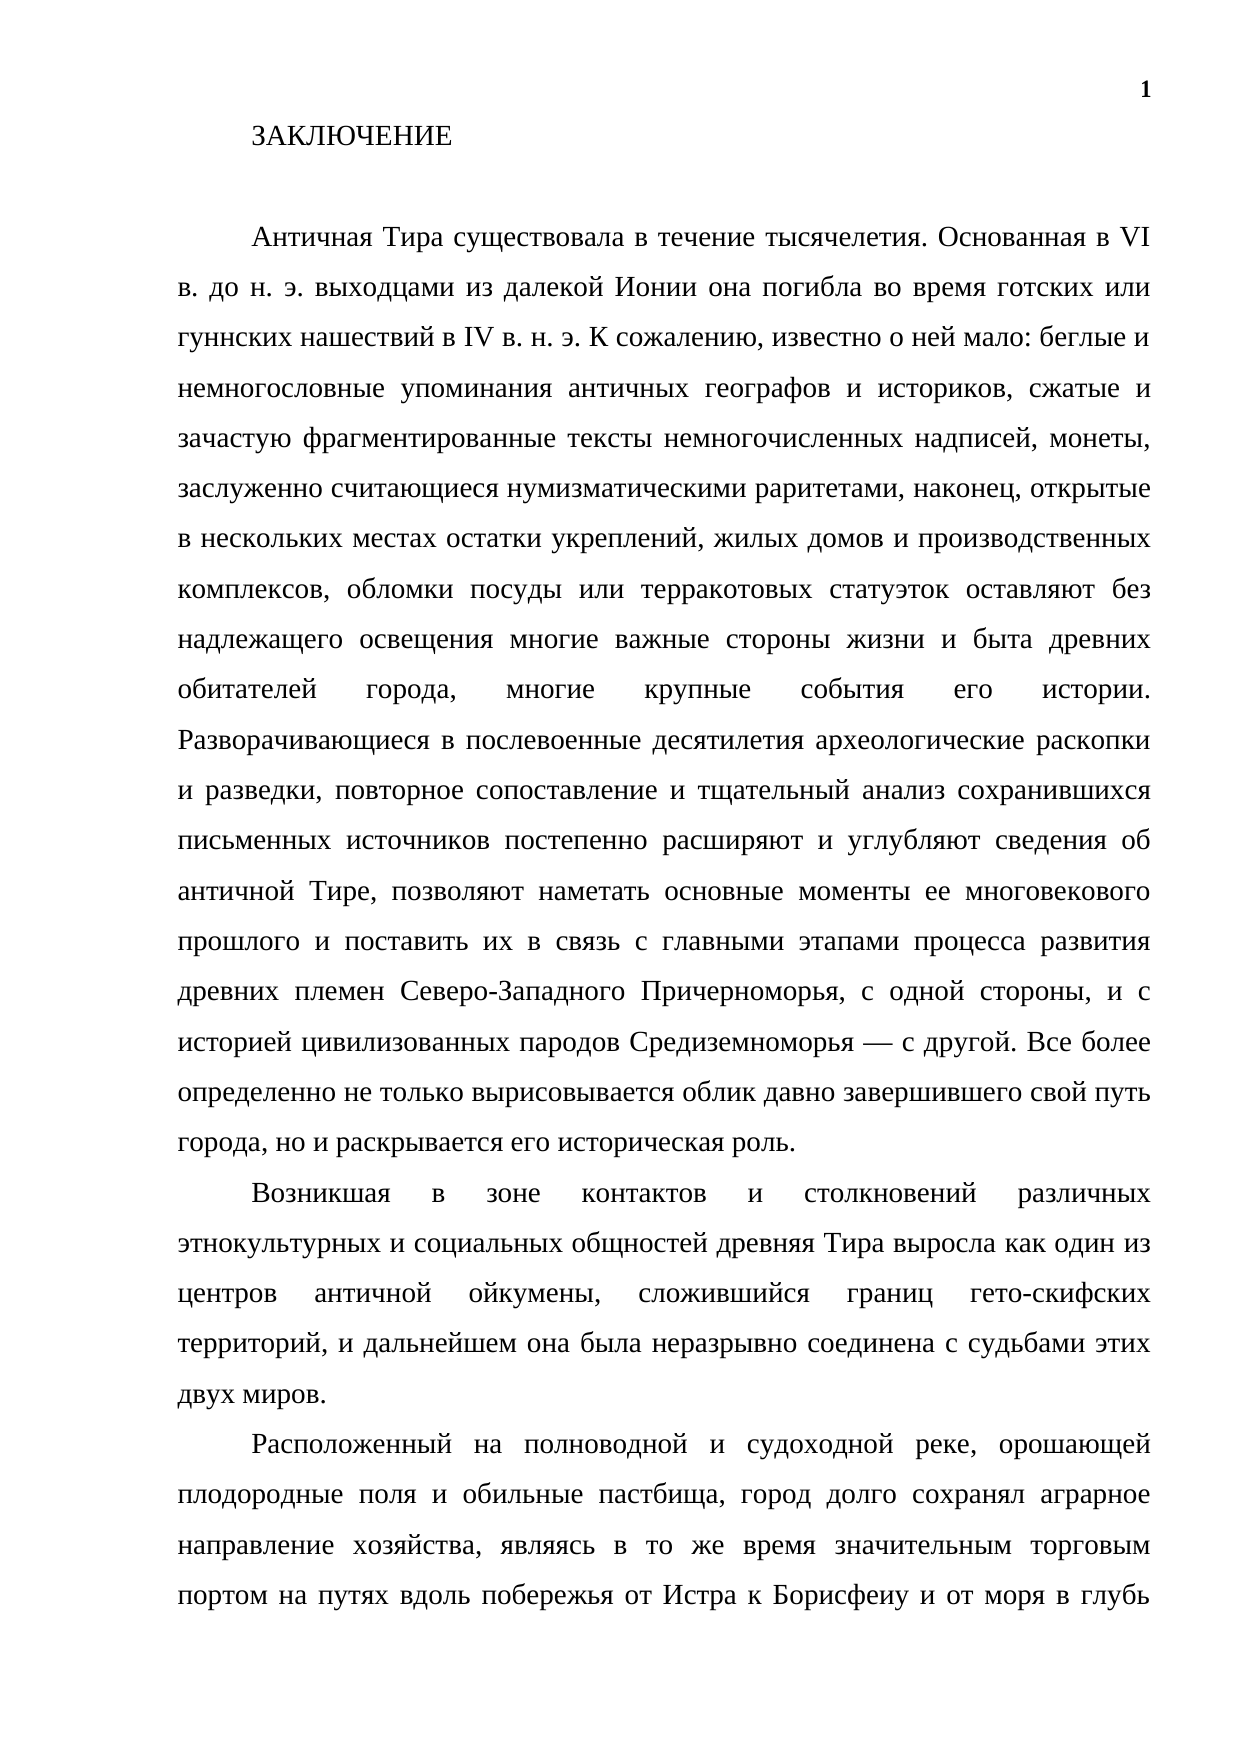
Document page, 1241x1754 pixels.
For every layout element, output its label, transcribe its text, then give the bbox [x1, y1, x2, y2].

text Заключение [177, 118, 1152, 152]
text Возникшая в зоне контактов и столкновений различных этнокультурных и социальных общностей древняя Тира выросла как один из центров античной ойкумены, сложившийся границ гето-скифских территорий, и дальнейшем она была неразрывно соединена с судьбами этих двух миров. [177, 1175, 1152, 1409]
text Античная Тира существовала в течение тысячелетия. Основанная в VI в. до н. э. выходцами из далекой Ионии она погибла во время готских или гуннских нашествий в IV в. н. э. К сожалению, известно о ней мало: беглые и немногословные упоминания античных географов и историков, сжатые и зачастую фрагментированные тексты немногочисленных надписей, монеты, заслуженно считающиеся нумизматическими раритетами, наконец, открытые в нескольких местах остатки укреплений, жилых домов и производственных комплексов, обломки посуды или терракотовых статуэток оставляют без надлежащего освещения многие важные стороны жизни и быта древних обитателей города, многие крупные события его истории. Разворачивающиеся в послевоенные десятилетия археологические раскопки и разведки, повторное сопоставление и тщательный анализ сохранившихся письменных источников постепенно расширяют и углубляют сведения об античной Тире, позволяют наметать основные моменты ее многовекового прошлого и поставить их в связь с главными этапами процесса развития древних племен Северо-Западного Причерноморья, с одной стороны, и с историей цивилизованных пародов Средиземноморья — с другой. Все более определенно не только вырисовывается облик давно завершившего свой путь города, но и раскрывается его историческая роль. [177, 219, 1152, 1158]
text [177, 1426, 1152, 1611]
